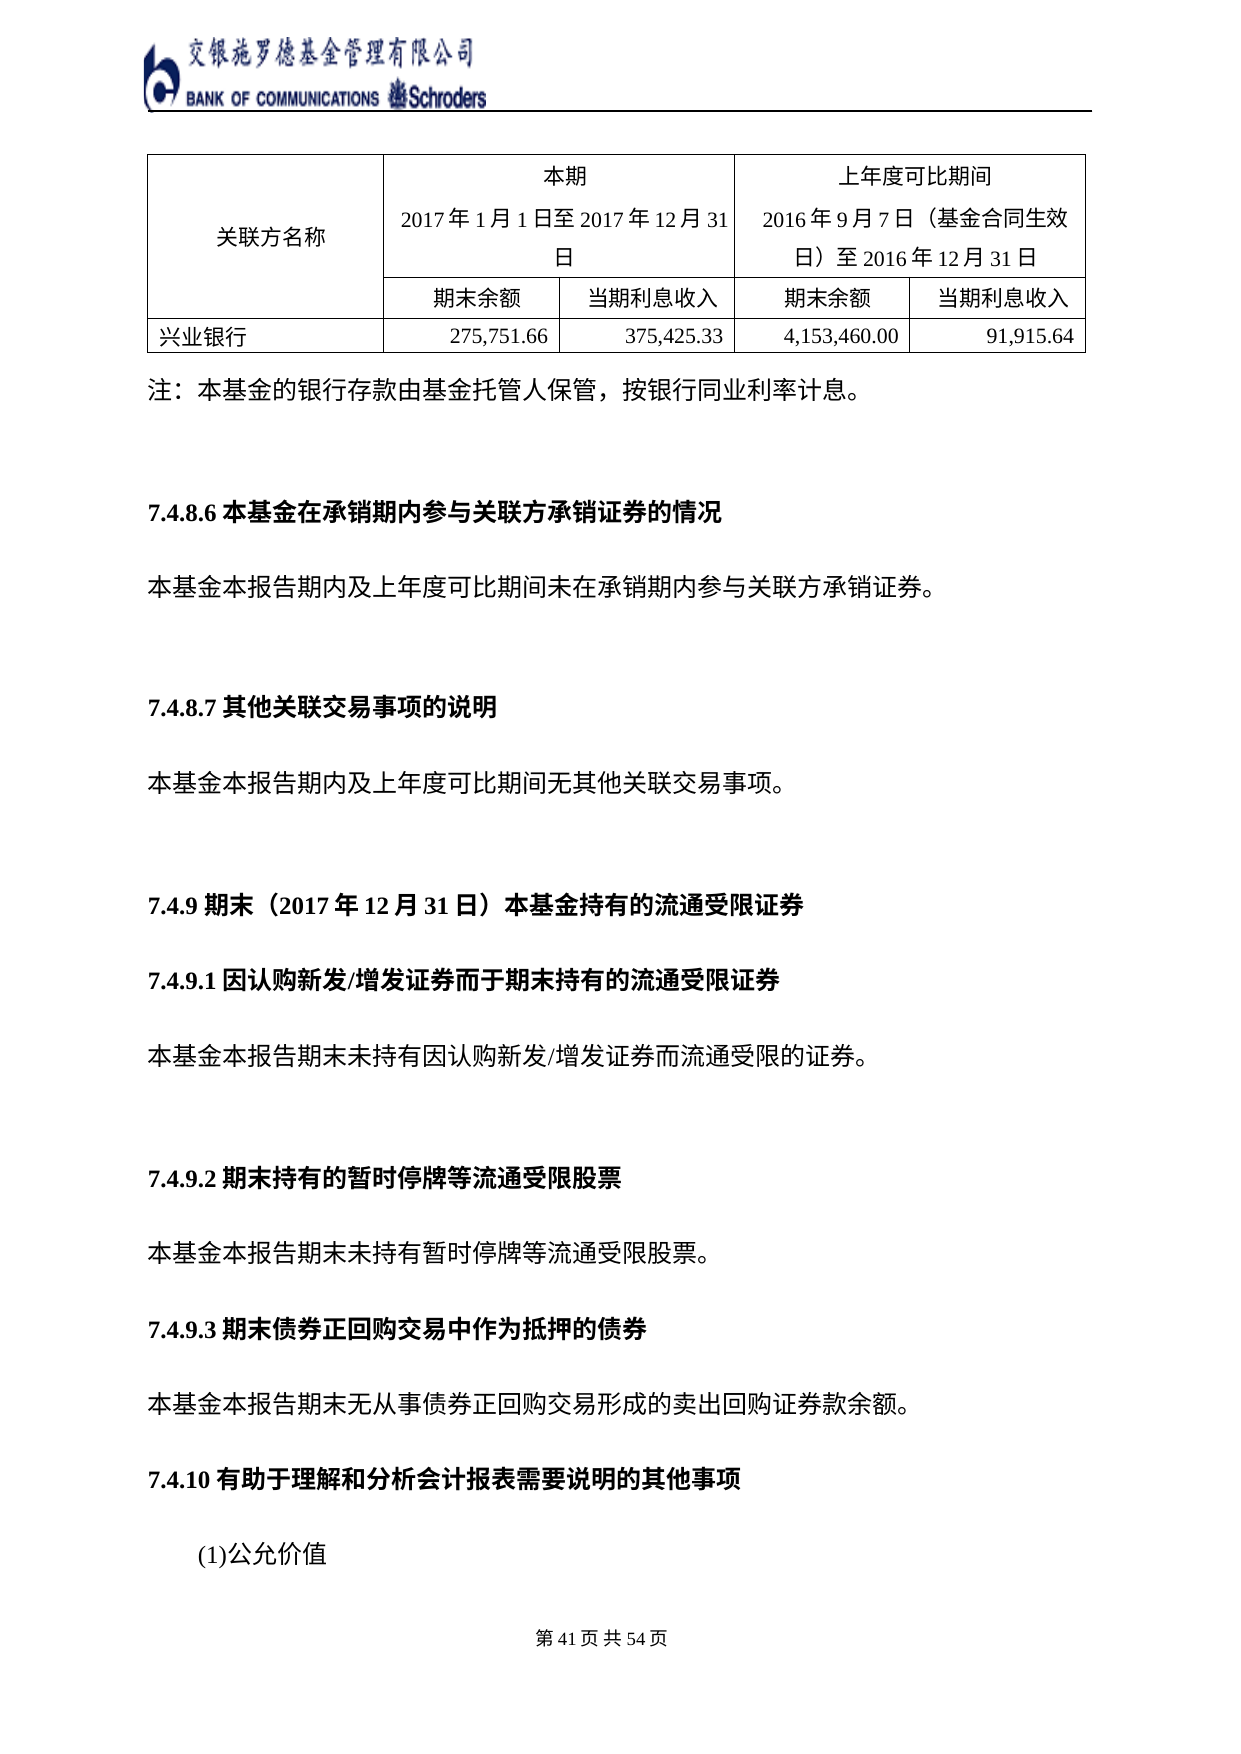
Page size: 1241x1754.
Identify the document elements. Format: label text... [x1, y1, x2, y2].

picture [143, 37, 486, 113]
table_header 上年度可比期间 2016年9月7日（基金合同生效日）至2016年12月31日 [735, 155, 1085, 277]
text 本基金本报告期末未持有暂时停牌等流通受限股票。 [148, 1219, 1092, 1284]
text 注：本基金的银行存款由基金托管人保管，按银行同业利率计息。 [148, 356, 1092, 421]
text (1)公允价值 [148, 1520, 1092, 1585]
subtitle 7.4.9.2 期末持有的暂时停牌等流通受限股票 [148, 1144, 1092, 1209]
text 本基金本报告期内及上年度可比期间未在承销期内参与关联方承销证券。 [148, 553, 1092, 618]
subtitle 7.4.9.3 期末债券正回购交易中作为抵押的债券 [148, 1295, 1092, 1360]
table_header 关联方名称 [148, 155, 383, 318]
text 本基金本报告期内及上年度可比期间无其他关联交易事项。 [148, 749, 1092, 814]
subtitle 7.4.8.6 本基金在承销期内参与关联方承销证券的情况 [148, 478, 1092, 543]
table_cell 期末余额 [735, 278, 909, 318]
table_cell 4,153,460.00 [735, 319, 909, 352]
table_cell 期末余额 [384, 278, 559, 318]
table_cell 275,751.66 [384, 319, 559, 352]
subtitle 7.4.8.7 其他关联交易事项的说明 [148, 673, 1092, 738]
subtitle 7.4.9.1 因认购新发/增发证券而于期末持有的流通受限证券 [148, 946, 1092, 1011]
table_cell 91,915.64 [910, 319, 1085, 352]
text 本基金本报告期末无从事债券正回购交易形成的卖出回购证券款余额。 [148, 1370, 1092, 1435]
table_header 本期 2017年1月1日至2017年12月31日 [384, 155, 734, 277]
subtitle 7.4.9 期末（2017年12月31日）本基金持有的流通受限证券 [148, 871, 1092, 936]
table_cell 兴业银行 [148, 319, 383, 352]
text 本基金本报告期末未持有因认购新发/增发证券而流通受限的证券。 [148, 1022, 1092, 1087]
table_cell 当期利息收入 [560, 278, 734, 318]
table_cell 375,425.33 [560, 319, 734, 352]
subtitle 7.4.10 有助于理解和分析会计报表需要说明的其他事项 [148, 1445, 1092, 1510]
table_cell 当期利息收入 [910, 278, 1085, 318]
